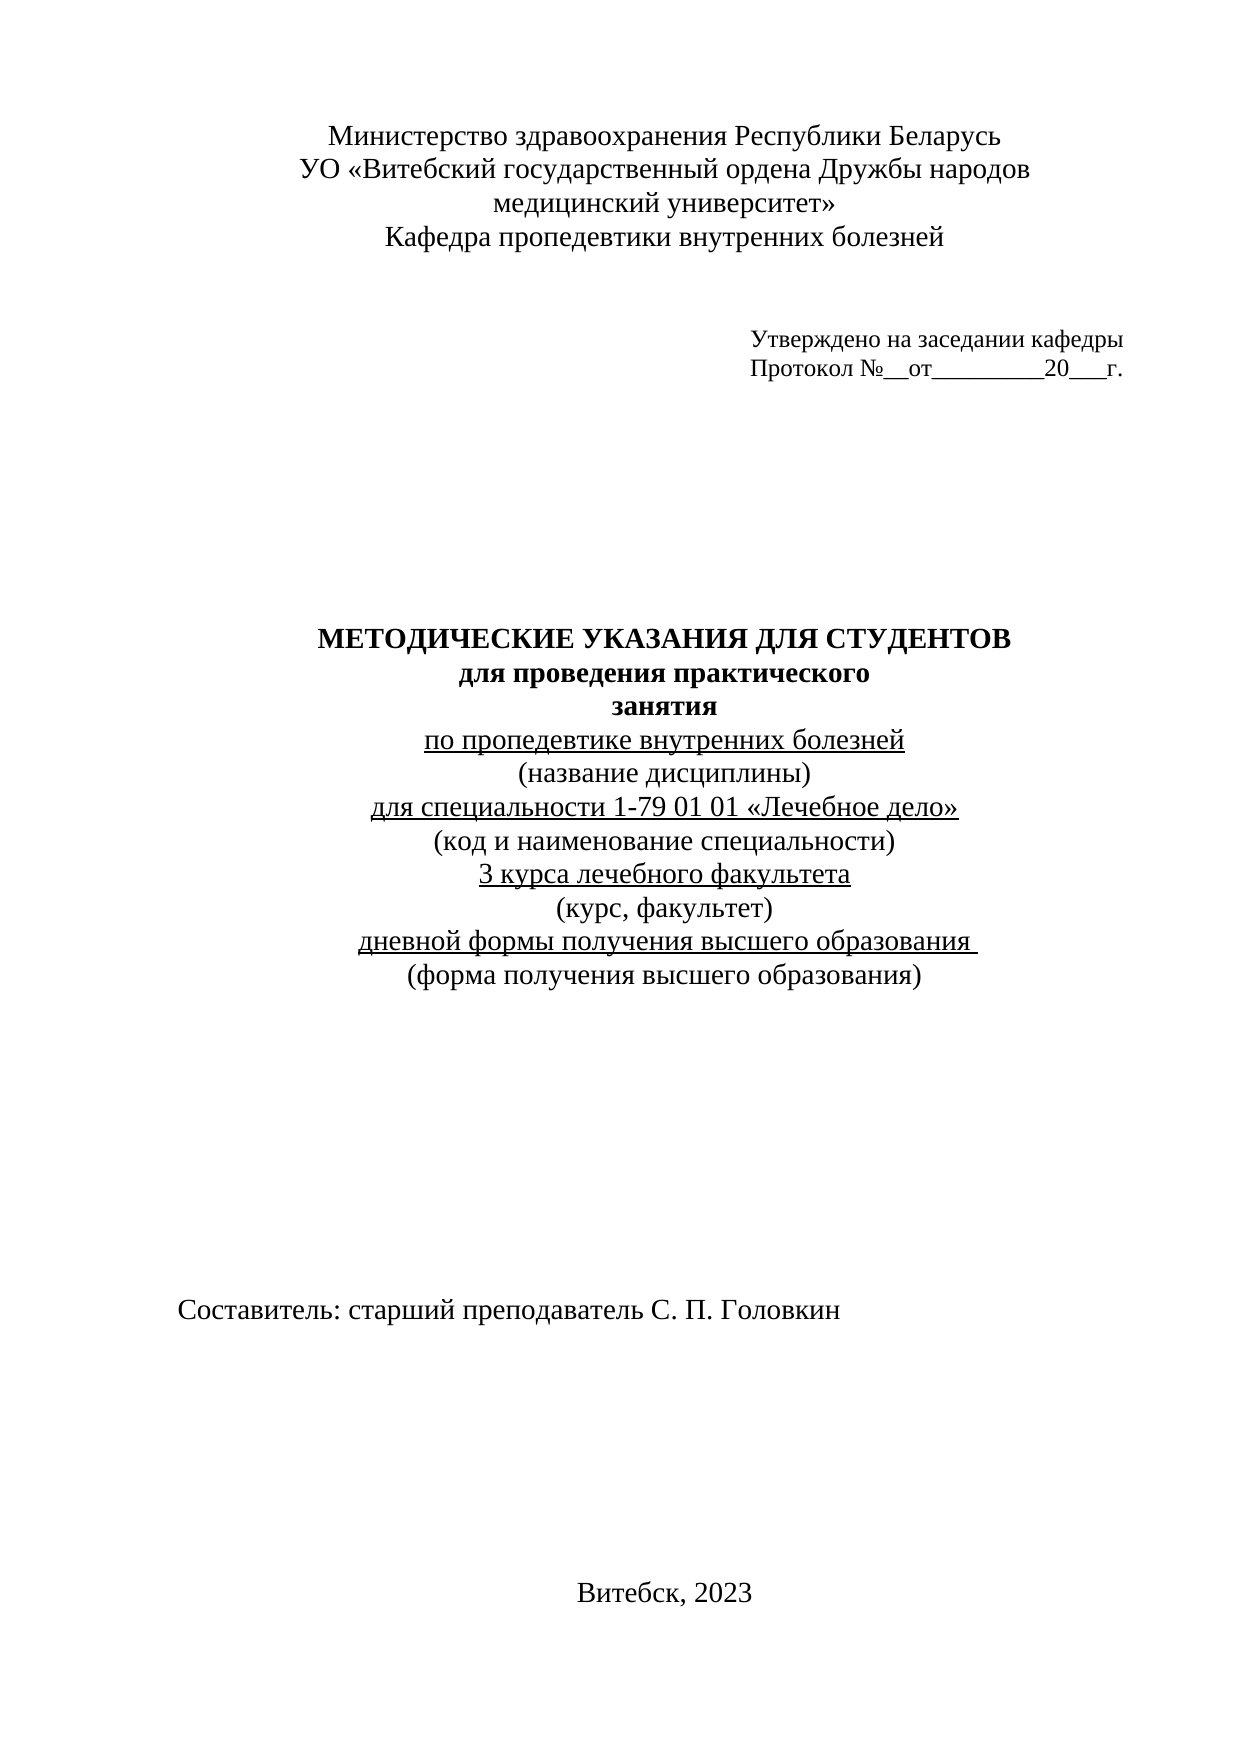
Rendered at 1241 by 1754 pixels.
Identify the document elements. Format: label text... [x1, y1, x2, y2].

title дневной формы получения высшего образования [177, 923, 1152, 957]
title (курс, факультет) [177, 890, 1152, 923]
title для проведения практического [177, 655, 1152, 688]
title для специальности 1-79 01 01 «Лечебное дело» [177, 789, 1152, 823]
title МЕТОДИЧЕСКИЕ УКАЗАНИЯ ДЛЯ СТУДЕНТОВ [177, 621, 1152, 655]
text Утверждено на заседании кафедры [177, 324, 1152, 353]
title по пропедевтике внутренних болезней [177, 722, 1152, 756]
text медицинский университет» [177, 185, 1152, 219]
text Протокол №__от_________20___г. [177, 353, 1152, 382]
title занятия [177, 688, 1152, 722]
text УО «Витебский государственный ордена Дружбы народов [177, 152, 1152, 185]
text Кафедра пропедевтики внутренних болезней [177, 219, 1152, 252]
title (название дисциплины) [177, 756, 1152, 789]
title (форма получения высшего образования) [177, 957, 1152, 990]
title (код и наименование специальности) [177, 823, 1152, 856]
text Министерство здравоохранения Республики Беларусь [177, 118, 1152, 152]
title 3 курса лечебного факультета [177, 856, 1152, 890]
title Составитель: старший преподаватель С. П. Головкин [177, 1292, 1152, 1326]
text Витебск, 2023 [177, 1575, 1152, 1609]
